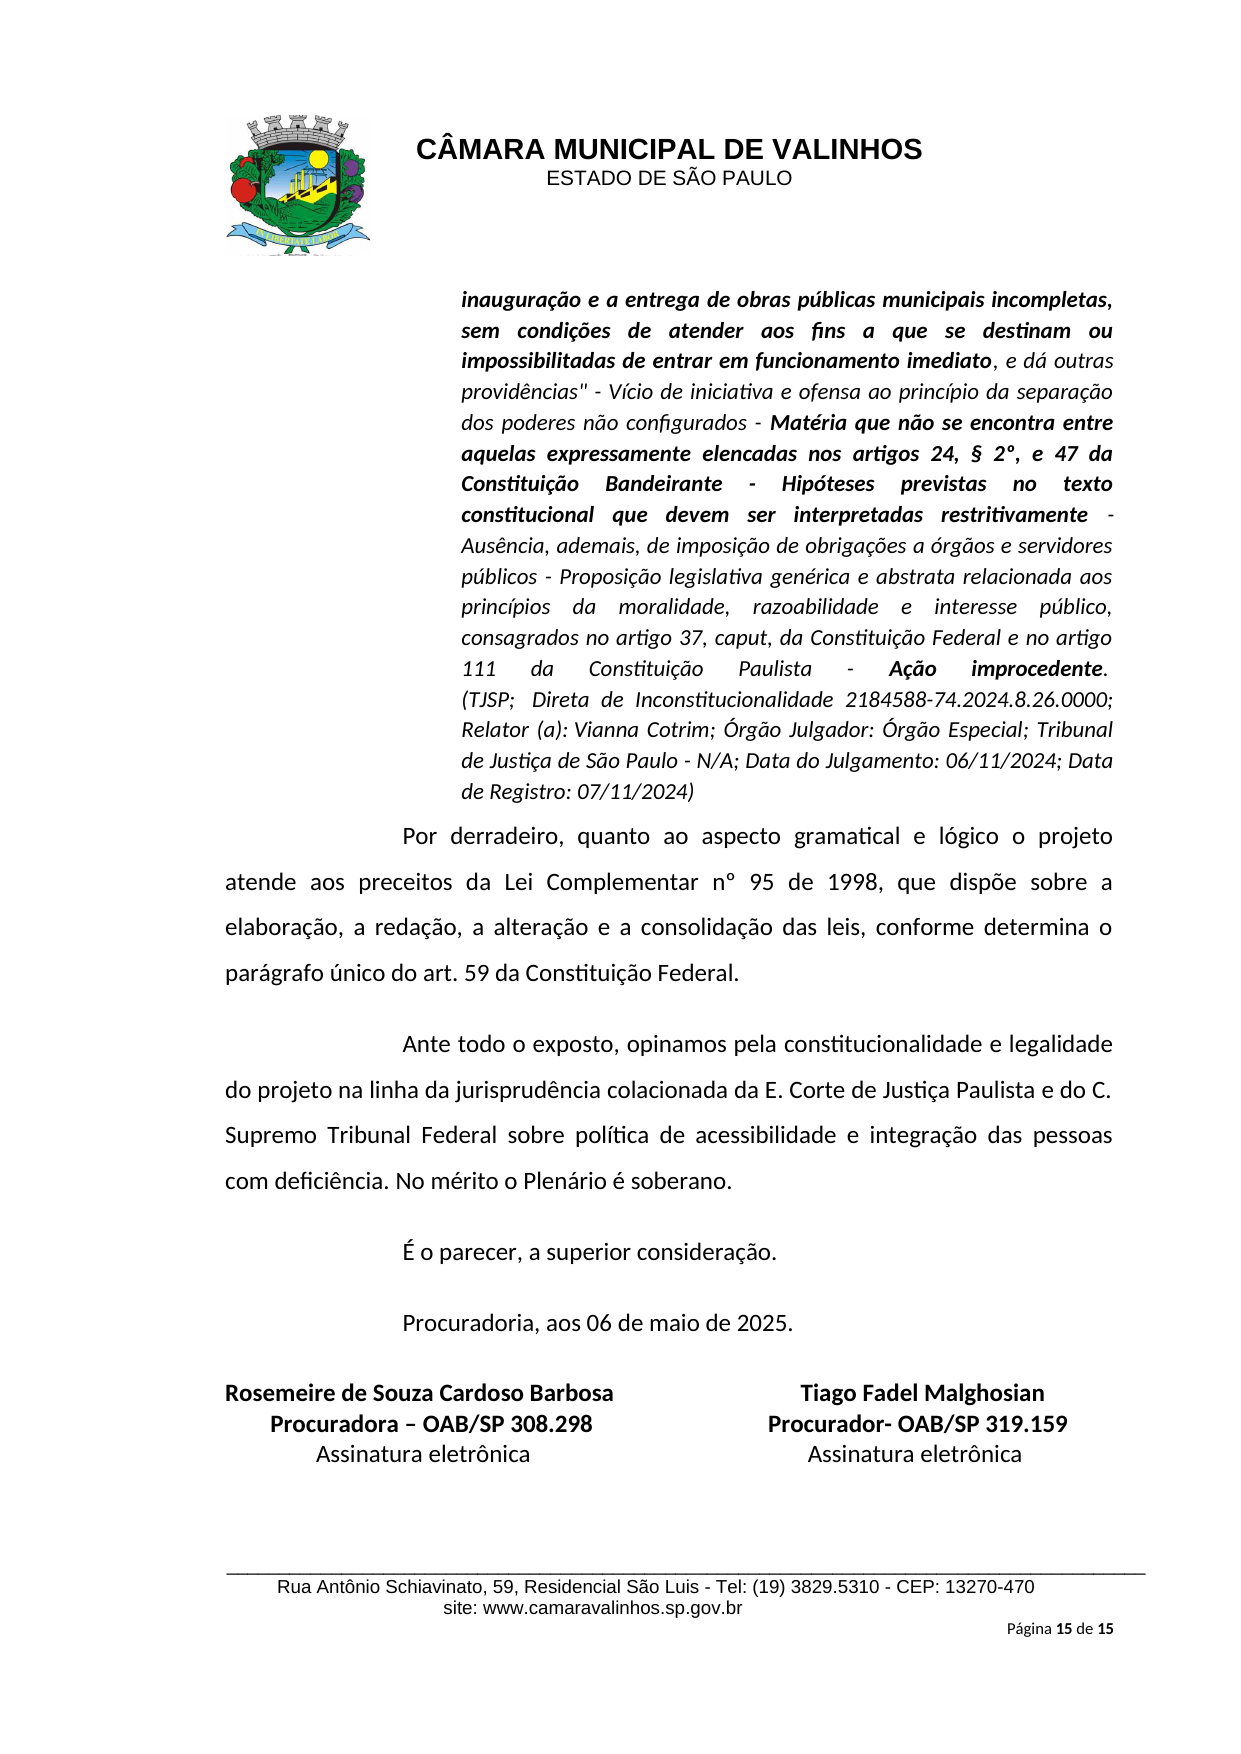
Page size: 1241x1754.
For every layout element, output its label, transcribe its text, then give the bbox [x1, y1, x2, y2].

text Rosemeire de Souza Cardoso Barbosa Tiago Fadel Malghosian [225, 1377, 1114, 1408]
text É o parecer, a superior consideração. [225, 1236, 1114, 1266]
text Procuradoria, aos 06 de maio de 2025. [225, 1307, 1114, 1337]
text Ante todo o exposto, opinamos pela constitucionalidade e legalidade do projeto na linha da jurisprudência colacionada da E. Corte de Justiça Paulista e do C. Supremo Tribunal Federal sobre política de acessibilidade e integração das pessoas com deficiência. No mérito o Plenário é soberano. [225, 1028, 1114, 1196]
text Procuradora – OAB/SP 308.298 Procurador- OAB/SP 319.159 [225, 1408, 1114, 1438]
text Assinatura eletrônica Assinatura eletrônica [225, 1438, 1114, 1469]
picture [226, 115, 371, 256]
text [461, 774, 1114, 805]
text Por derradeiro, quanto ao aspecto gramatical e lógico o projeto atende aos preceitos da Lei Complementar nº 95 de 1998, que dispõe sobre a elaboração, a redação, a alteração e a consolidação das leis, conforme determina o parágrafo único do art. 59 da Constituição Federal. [225, 820, 1114, 988]
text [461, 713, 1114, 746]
